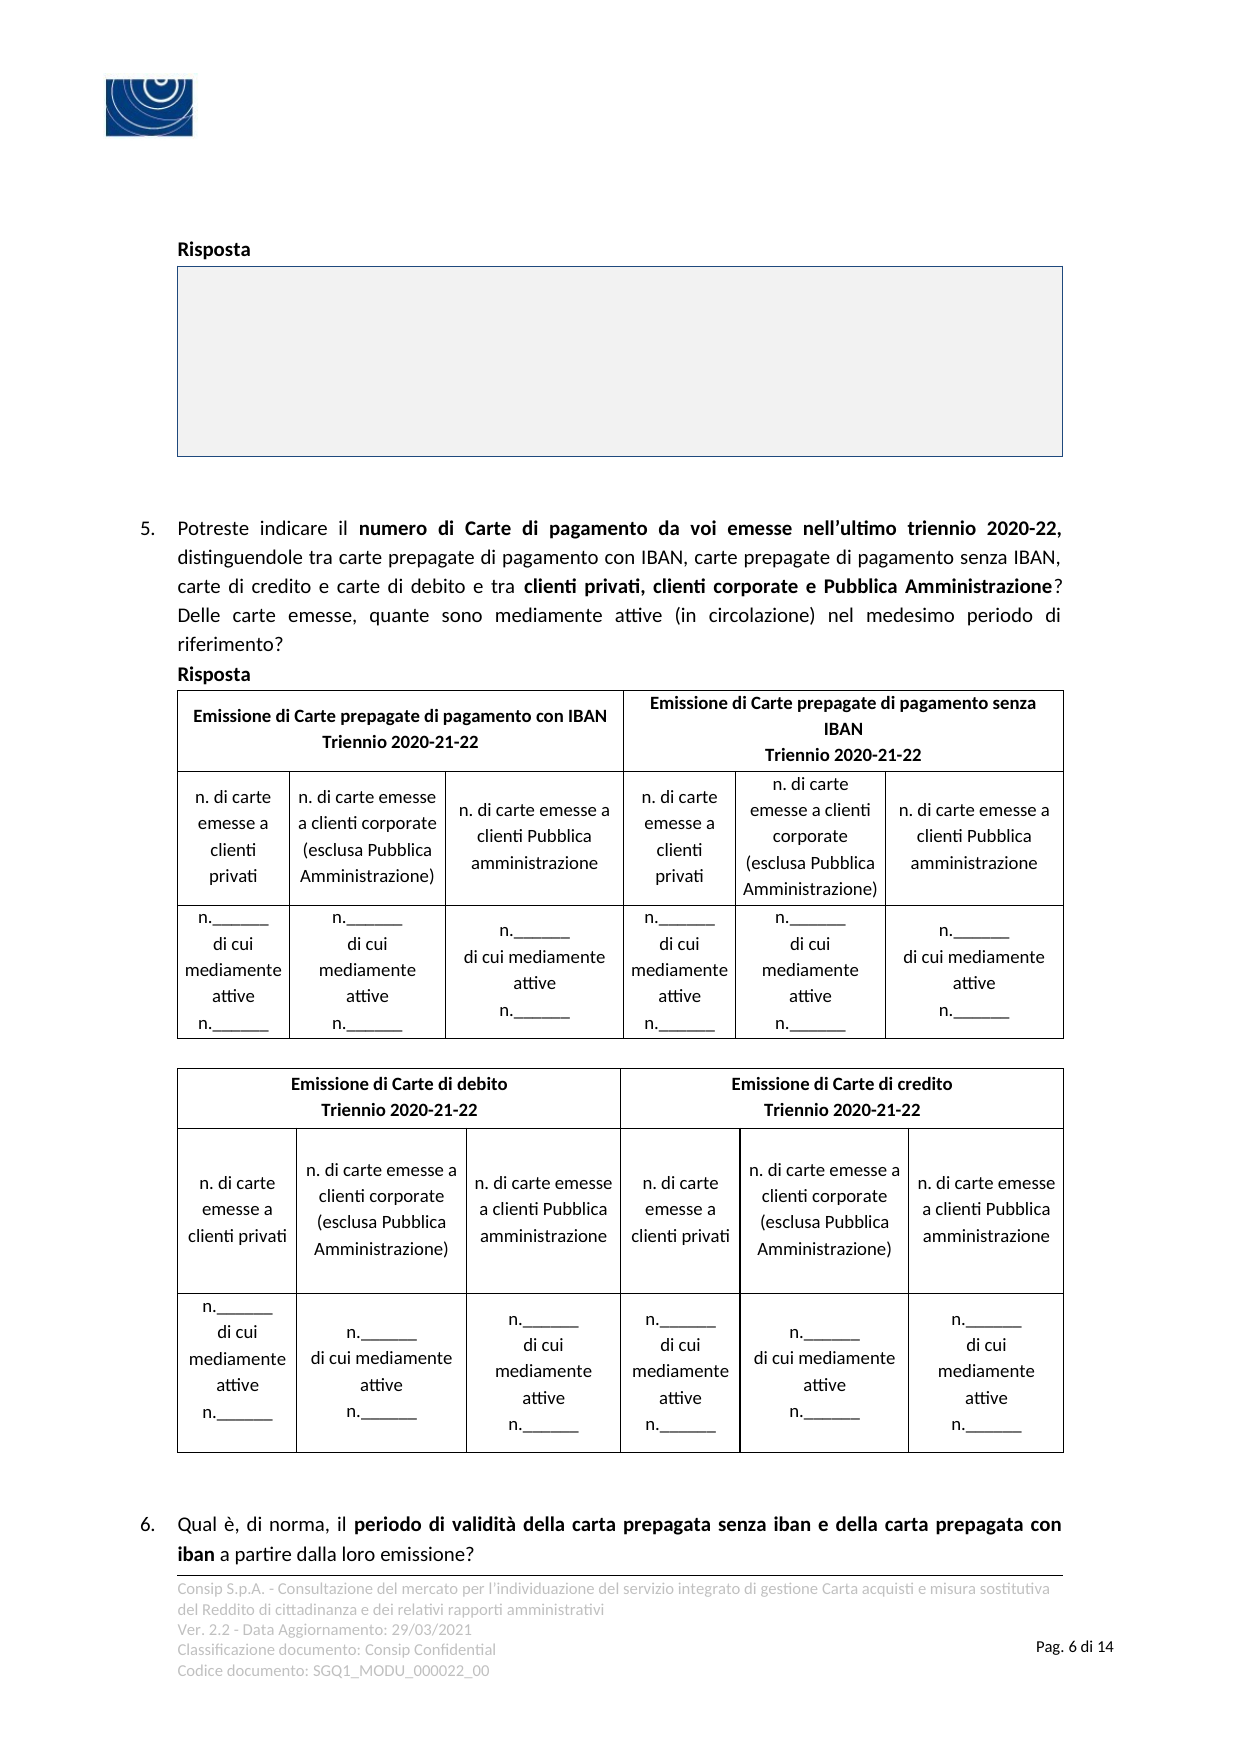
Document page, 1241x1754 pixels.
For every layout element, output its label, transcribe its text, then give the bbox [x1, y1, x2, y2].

table_header [178, 267, 1062, 456]
table_cell n.______ di cui mediamente attive n.______ [178, 906, 289, 1038]
picture [103, 73, 199, 141]
table_header Emissione di Carte di debito Triennio 2020-21-22 [178, 1069, 620, 1128]
table_cell n.______ di cui mediamente attive n.______ [736, 906, 885, 1038]
table_cell n. di carte emesse a clienti Pubblica amministrazione [446, 772, 623, 904]
table_cell n.______ di cui mediamente attive n.______ [178, 1294, 296, 1452]
list Risposta [177, 661, 1063, 686]
table_cell n.______ di cui mediamente attive n.______ [621, 1294, 739, 1452]
table_cell n. di carte emesse a clienti corporate (esclusa Pubblica Amministrazione) [297, 1129, 466, 1293]
table_cell n. di carte emesse a clienti privati [621, 1129, 739, 1293]
table_cell n.______ di cui mediamente attive n.______ [886, 906, 1063, 1038]
list Qual è, di norma, il periodo di validità della carta prepagata senza iban e della carta prepagata con iban a partire dalla loro emissione? [140, 1512, 1063, 1566]
table_cell n. di carte emesse a clienti privati [178, 772, 289, 904]
table_cell n.______ di cui mediamente attive n.______ [624, 906, 735, 1038]
list Potreste indicare il numero di Carte di pagamento da voi emesse nell’ultimo triennio 2020-22, distinguendole tra carte prepagate di pagamento con IBAN, carte prepagate di pagamento senza IBAN, carte di credito e carte di debito e tra clienti privati, clienti corporate e Pubblica Amministrazione? Delle carte emesse, quante sono mediamente attive (in circolazione) nel medesimo periodo di riferimento? [140, 515, 1063, 657]
table_cell n.______ di cui mediamente attive n.______ [909, 1294, 1063, 1452]
table_cell n.______ di cui mediamente attive n.______ [297, 1294, 466, 1452]
table_cell n. di carte emesse a clienti privati [178, 1129, 296, 1293]
table_cell n.______ di cui mediamente attive n.______ [741, 1294, 908, 1452]
table_cell n. di carte emesse a clienti Pubblica amministrazione [467, 1129, 620, 1293]
table_cell n.______ di cui mediamente attive n.______ [467, 1294, 620, 1452]
table_cell n.______ di cui mediamente attive n.______ [290, 906, 445, 1038]
table_header Emissione di Carte prepagate di pagamento con IBAN Triennio 2020-21-22 [178, 691, 623, 771]
table_cell n. di carte emesse a clienti Pubblica amministrazione [909, 1129, 1063, 1293]
table_cell n. di carte emesse a clienti corporate (esclusa Pubblica Amministrazione) [736, 772, 885, 904]
table_cell n.______ di cui mediamente attive n.______ [446, 906, 623, 1038]
table_header Emissione di Carte prepagate di pagamento senza IBAN Triennio 2020-21-22 [624, 691, 1063, 771]
list Risposta [177, 236, 1063, 262]
table_cell n. di carte emesse a clienti privati [624, 772, 735, 904]
table_cell n. di carte emesse a clienti Pubblica amministrazione [886, 772, 1063, 904]
table_header Emissione di Carte di credito Triennio 2020-21-22 [621, 1069, 1063, 1128]
table_cell n. di carte emesse a clienti corporate (esclusa Pubblica Amministrazione) [290, 772, 445, 904]
table_cell n. di carte emesse a clienti corporate (esclusa Pubblica Amministrazione) [741, 1129, 908, 1293]
